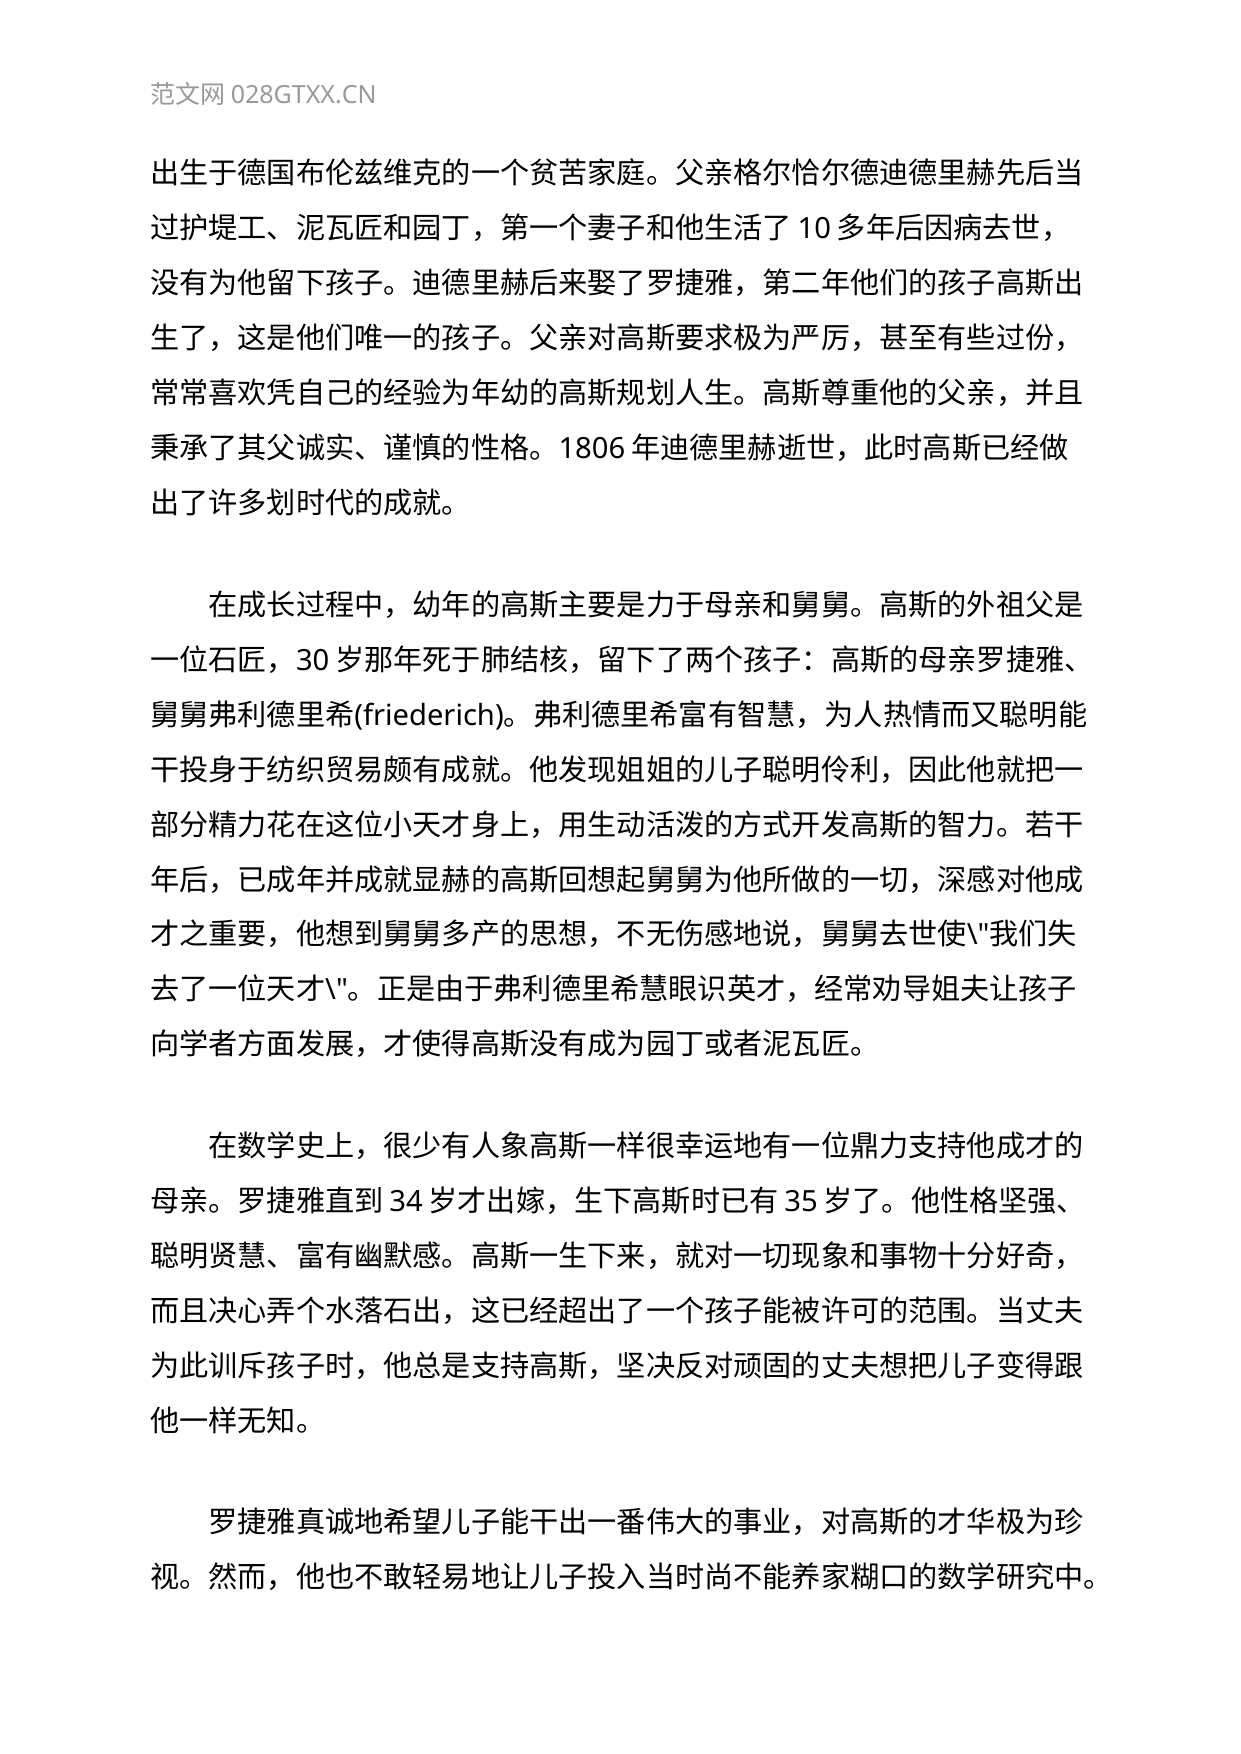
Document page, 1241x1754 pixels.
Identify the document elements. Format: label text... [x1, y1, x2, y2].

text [150, 1499, 1090, 1596]
text 在数学史上，很少有人象高斯一样很幸运地有一位鼎力支持他成才的母亲。罗捷雅直到34岁才出嫁，生下高斯时已有35岁了。他性格坚强、聪明贤慧、富有幽默感。高斯一生下来，就对一切现象和事物十分好奇，而且决心弄个水落石出，这已经超出了一个孩子能被许可的范围。当丈夫为此训斥孩子时，他总是支持高斯，坚决反对顽固的丈夫想把儿子变得跟他一样无知。 [150, 1123, 1090, 1439]
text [150, 150, 1090, 522]
text 在成长过程中，幼年的高斯主要是力于母亲和舅舅。高斯的外祖父是一位石匠，30岁那年死于肺结核，留下了两个孩子：高斯的母亲罗捷雅、舅舅弗利德里希(friederich)。弗利德里希富有智慧，为人热情而又聪明能干投身于纺织贸易颇有成就。他发现姐姐的儿子聪明伶利，因此他就把一部分精力花在这位小天才身上，用生动活泼的方式开发高斯的智力。若干年后，已成年并成就显赫的高斯回想起舅舅为他所做的一切，深感对他成才之重要，他想到舅舅多产的思想，不无伤感地说，舅舅去世使\"我们失去了一位天才\"。正是由于弗利德里希慧眼识英才，经常劝导姐夫让孩子向学者方面发展，才使得高斯没有成为园丁或者泥瓦匠。 [150, 581, 1090, 1063]
